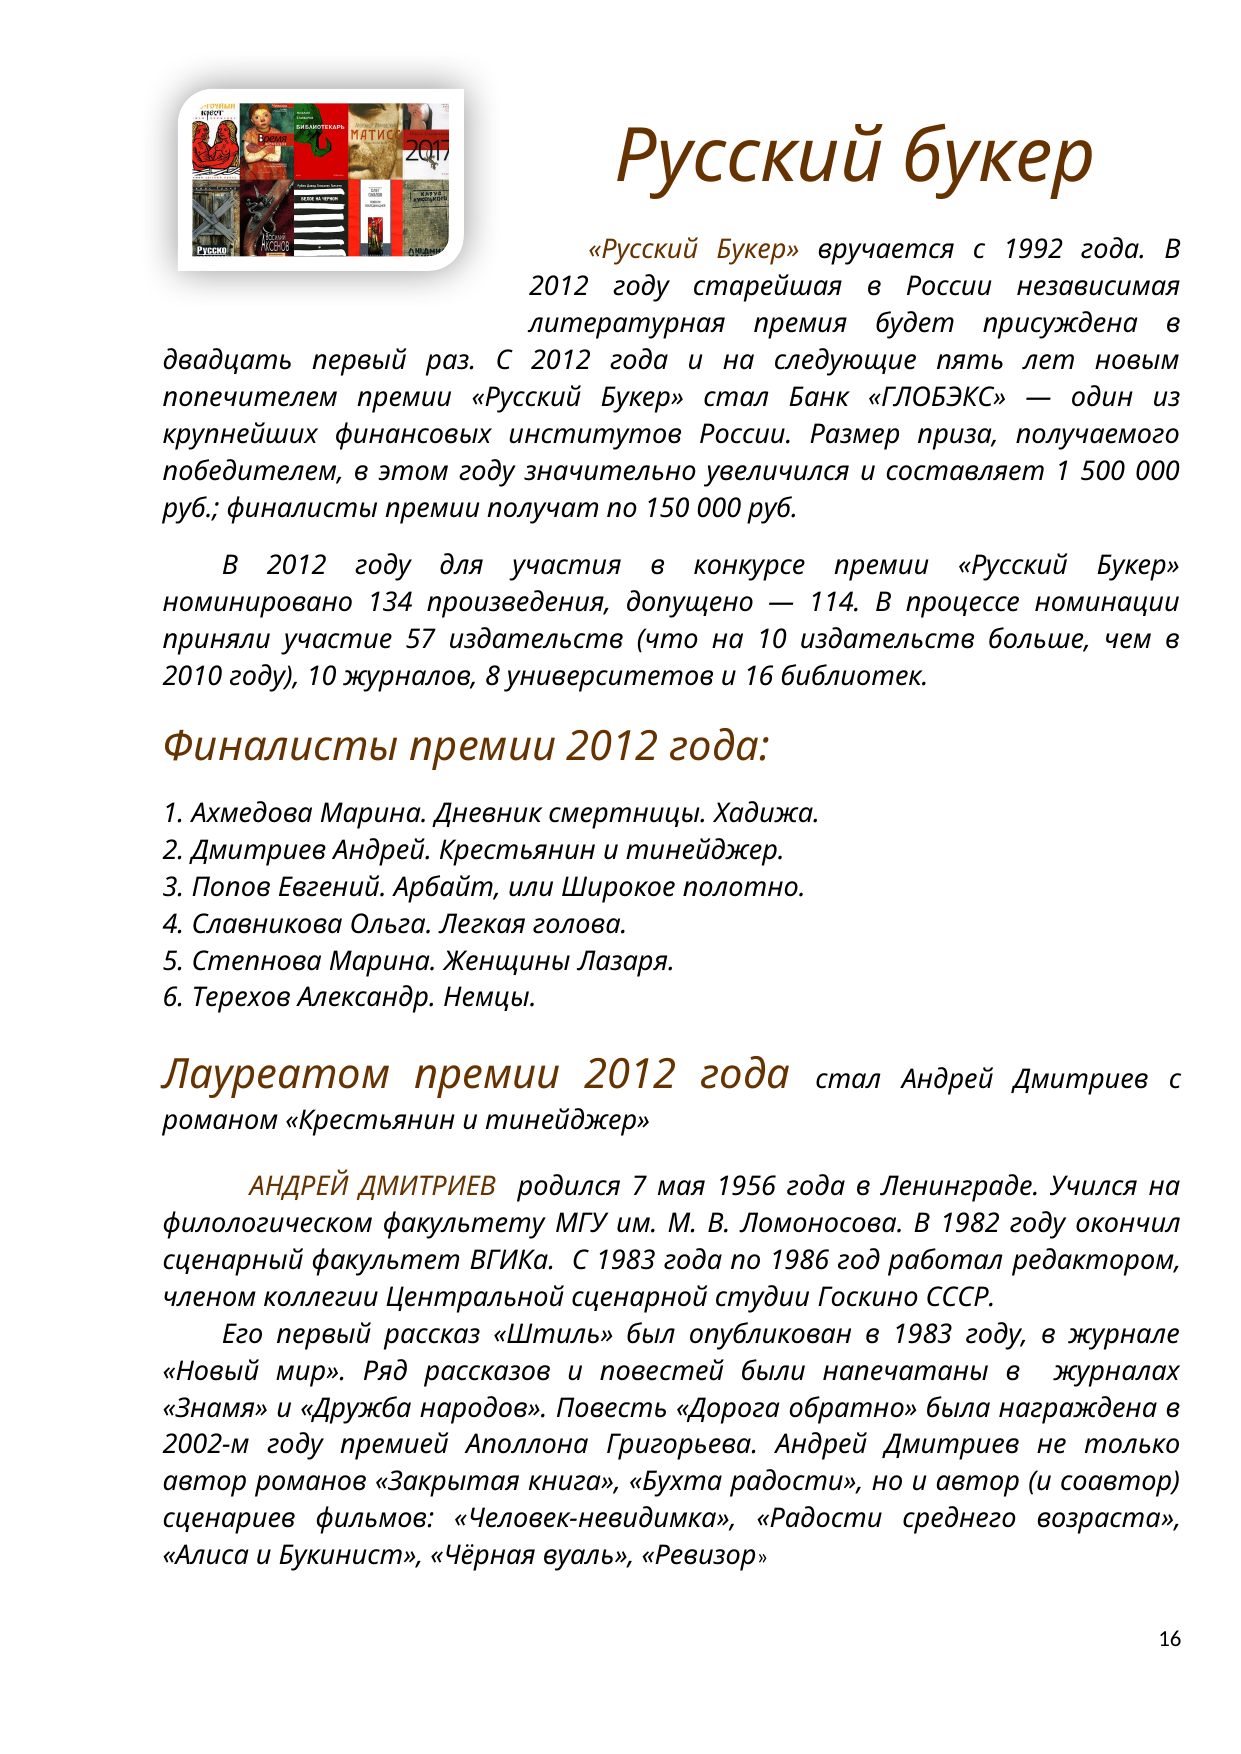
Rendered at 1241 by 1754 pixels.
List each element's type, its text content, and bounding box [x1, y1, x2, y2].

text В 2012 году для участия в конкурсе премии «Русский Букер» номинировано 134 произведения, допущено — 114. В процессе номинации приняли участие 57 издательств (что на 10 издательств больше, чем в 2010 году), 10 журналов, 8 университетов и 16 библиотек. [162, 546, 1181, 693]
text «Русский Букер» вручается с 1992 года. В 2012 году старейшая в России независимая литературная премия будет присуждена в двадцать первый раз. С 2012 года и на следующие пять лет новым попечителем премии «Русский Букер» стал Банк «ГЛОБЭКС» — один из крупнейших финансовых институтов России. Размер приза, получаемого победителем, в этом году значительно увеличился и составляет 1 500 000 руб.; финалисты премии получат по 150 000 руб. [162, 230, 1181, 525]
text Финалисты премии 2012 года: [162, 716, 1181, 773]
picture [193, 104, 449, 256]
text Его первый рассказ «Штиль» был опубликован в 1983 году, в журнале «Новый мир». Ряд рассказов и повестей были напечатаны в журналах «Знамя» и «Дружба народов». Повесть «Дорога обратно» была награждена в 2002-м году премией Аполлона Григорьева. Андрей Дмитриев не только автор романов «Закрытая книга», «Бухта радости», но и автор (и соавтор) сценариев фильмов: «Человек-невидимка», «Радости среднего возраста», «Алиса и Букинист», «Чёрная вуаль», «Ревизор» [162, 1314, 1181, 1572]
text 1. Ахмедова Марина. Дневник смертницы. Хадижа. 2. Дмитриев Андрей. Крестьянин и тинейджер. 3. Попов Евгений. Арбайт, или Широкое полотно. 4. Славникова Ольга. Легкая голова. 5. Степнова Марина. Женщины Лазаря. 6. Терехов Александр. Немцы. [162, 793, 1181, 1015]
text Лауреатом премии 2012 года стал Андрей Дмитриев с романом «Крестьянин и тинейджер» [162, 1044, 1181, 1138]
text АНДРЕЙ ДМИТРИЕВ родился 7 мая 1956 года в Ленинграде. Учился на филологическом факультету МГУ им. М. В. Ломоносова. В 1982 году окончил сценарный факультет ВГИКа. С 1983 года по 1986 год работал редактором, членом коллегии Центральной сценарной студии Госкино СССР. [162, 1167, 1181, 1314]
text Русский букер [489, 102, 1181, 204]
